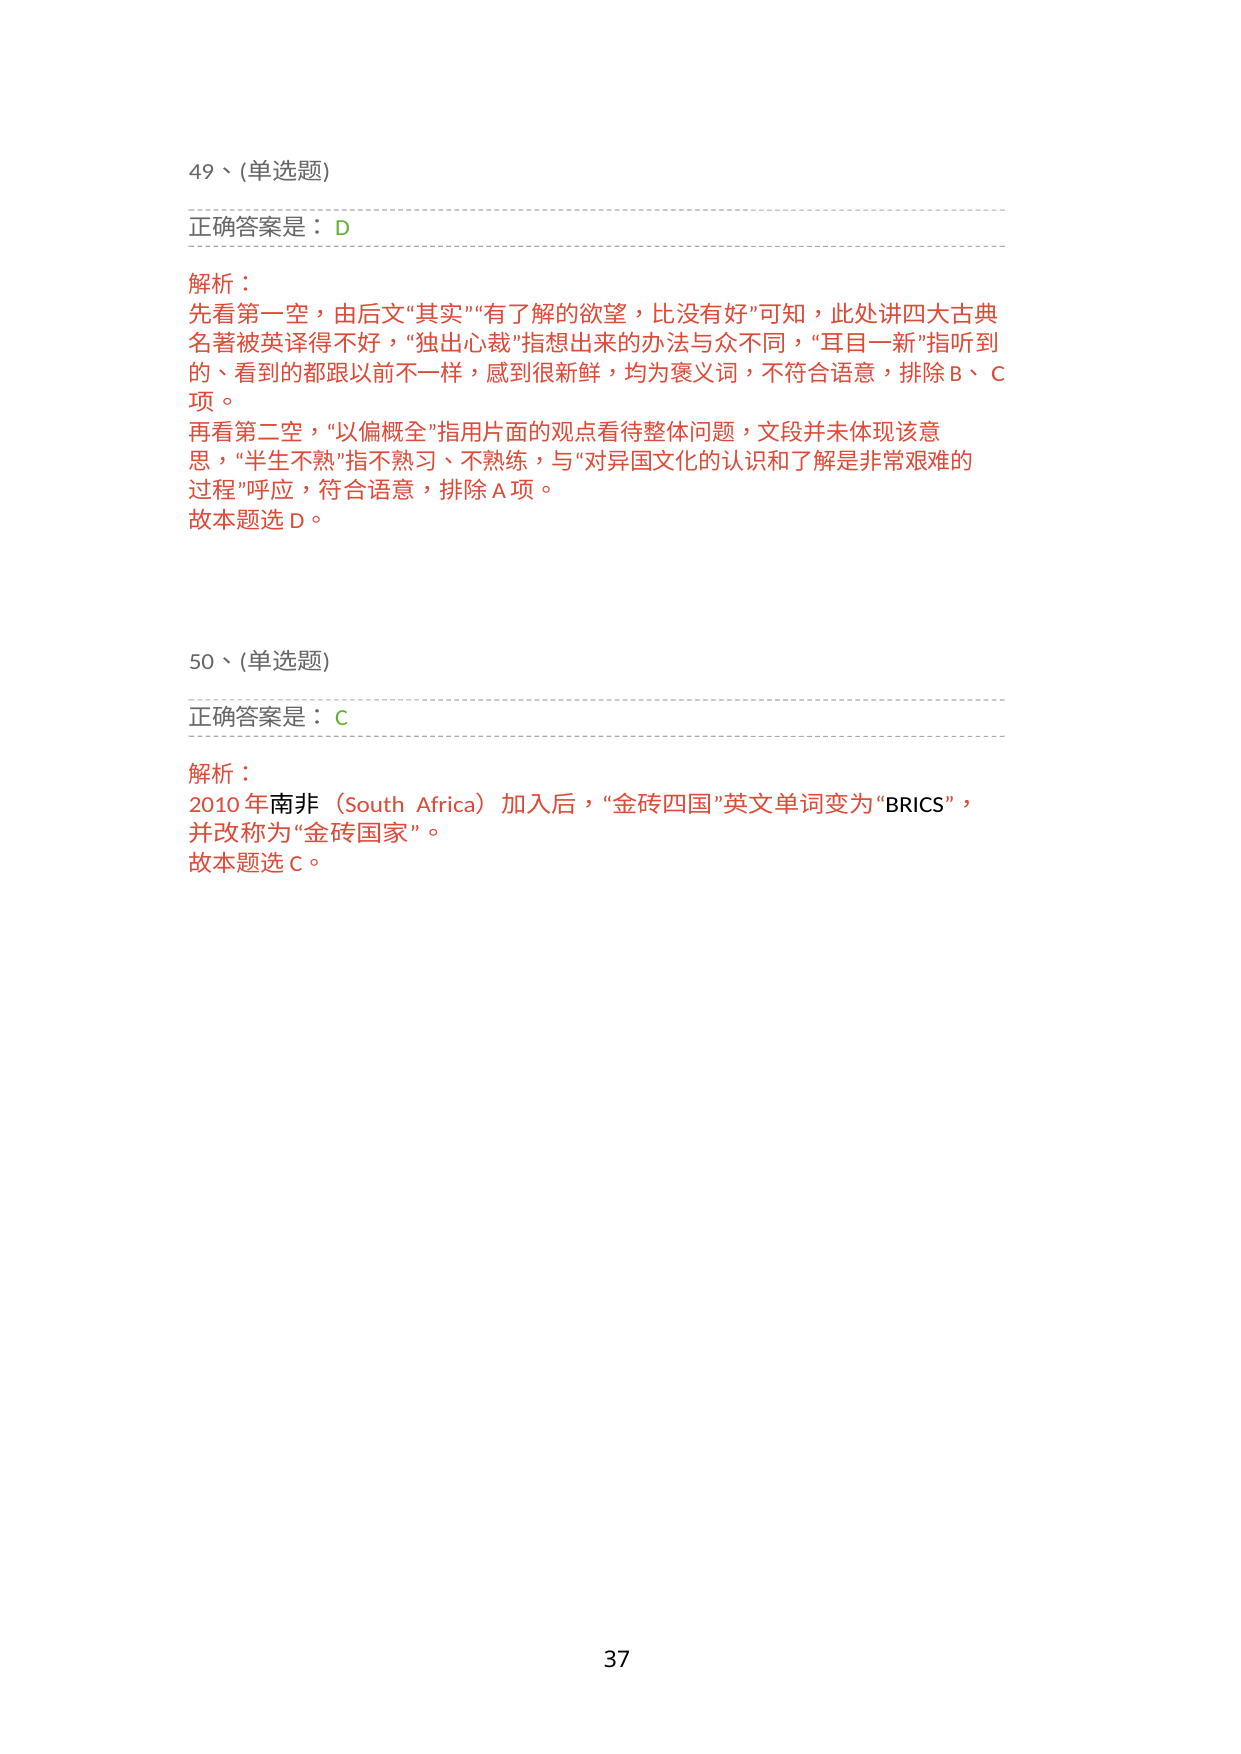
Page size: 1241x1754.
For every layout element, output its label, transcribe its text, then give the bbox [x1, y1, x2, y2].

text 2010年南非（South Africa）加入后，“金砖四国”英文单词变为“BRICS”，并改称为“金砖国家”。 [188, 789, 1005, 848]
text 解析： [188, 270, 1065, 298]
text 正确答案是： D [188, 207, 1065, 242]
text 正确答案是： C [188, 697, 1065, 732]
text 故本题选D。 [188, 505, 1065, 534]
text 50、(单选题) [188, 645, 1065, 676]
text 解析： [188, 760, 1065, 788]
text 先看第一空，由后文“其实”“有了解的欲望，比没有好”可知，此处讲四大古典名著被英译得不好，“独出心裁”指想出来的办法与众不同，“耳目一新”指听到的、看到的都跟以前不一样，感到很新鲜，均为褒义词，不符合语意，排除B、 C项。 [188, 299, 1005, 418]
text 再看第二空，“以偏概全”指用片面的观点看待整体问题，文段并未体现该意 [188, 418, 1065, 446]
text 思，“半生不熟”指不熟习、不熟练，与“对异国文化的认识和了解是非常艰难的 过程”呼应，符合语意，排除A项。 [188, 446, 1002, 505]
text 49、(单选题) [188, 155, 1065, 186]
text 故本题选C。 [188, 848, 1065, 877]
